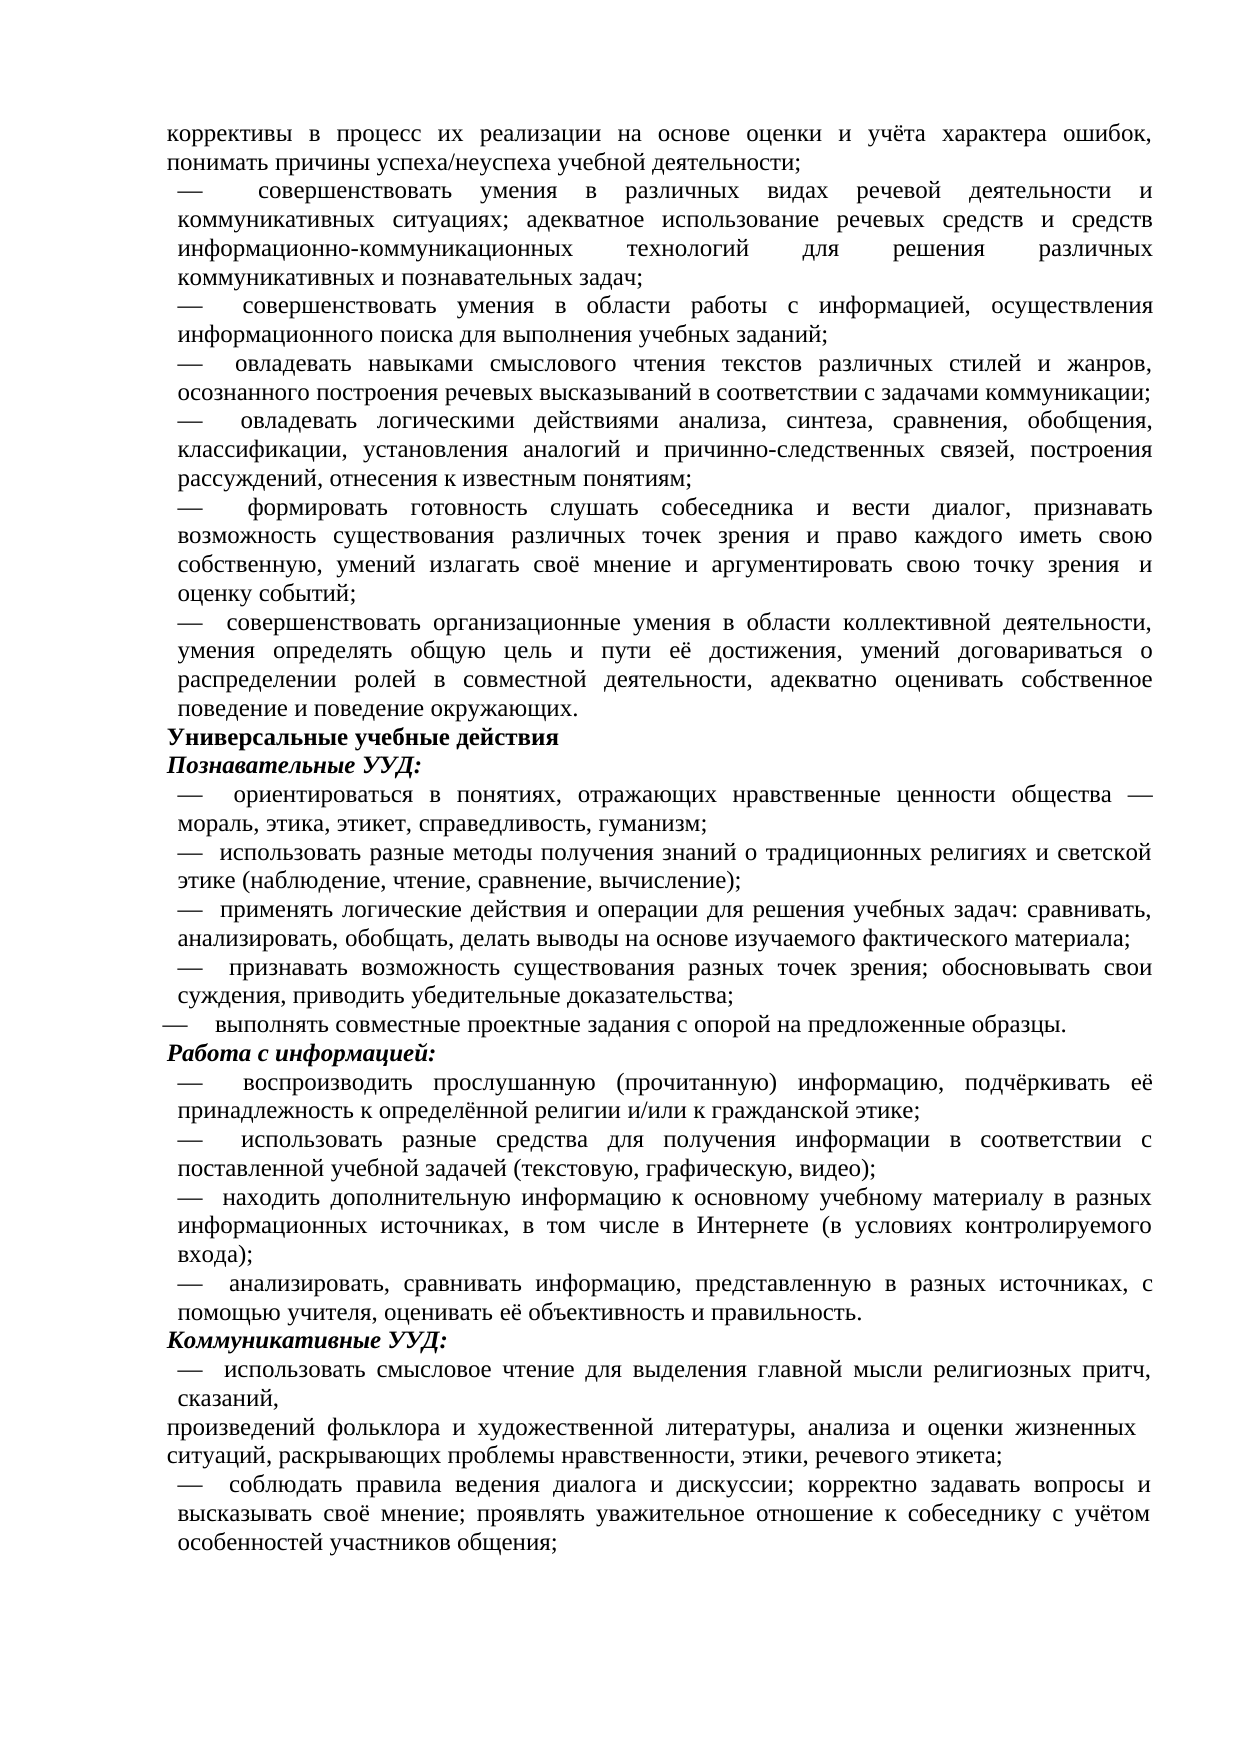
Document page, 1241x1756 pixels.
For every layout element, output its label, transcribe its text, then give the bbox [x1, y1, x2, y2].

list использовать разные методы получения знаний о традиционных религиях и светской этике (наблюдение, чтение, сравнение, вычисление); [177, 837, 1153, 894]
list применять логические действия и операции для решения учебных задач: сравнивать, анализировать, обобщать, делать выводы на основе изучаемого фактического материала; [177, 894, 1152, 952]
text Универсальные учебные действия [167, 722, 1196, 750]
list воспроизводить прослушанную (прочитанную) информацию, подчёркивать её принадлежность к определённой религии и/или к гражданской этике; [177, 1067, 1153, 1124]
text Коммуникативные УУД: [167, 1326, 1196, 1354]
list ориентироваться в понятиях, отражающих нравственные ценности общества — мораль, этика, этикет, справедливость, гуманизм; [177, 779, 1153, 837]
list совершенствовать умения в различных видах речевой деятельности и коммуникативных ситуациях; адекватное использование речевых средств и средств информационно-коммуникационных технологий для решения различных коммуникативных и познавательных задач; [177, 175, 1153, 290]
list находить дополнительную информацию к основному учебному материалу в разных информационных источниках, в том числе в Интернете (в условиях контролируемого входа); [177, 1182, 1153, 1268]
list анализировать, сравнивать информацию, представленную в разных источниках, с помощью учителя, оценивать её объективность и правильность. [177, 1268, 1153, 1326]
list использовать разные средства для получения информации в соответствии с поставленной учебной задачей (текстовую, графическую, видео); [177, 1124, 1153, 1182]
list выполнять совместные проектные задания с опорой на предложенные образцы. [162, 1009, 1196, 1038]
list овладевать логическими действиями анализа, синтеза, сравнения, обобщения, классификации, установления аналогий и причинно-следственных связей, построения рассуждений, отнесения к известным понятиям; [177, 405, 1153, 492]
list совершенствовать организационные умения в области коллективной деятельности, умения определять общую цель и пути её достижения, умений договариваться о распределении ролей в совместной деятельности, адекватно оценивать собственное поведение и поведение окружающих. [177, 607, 1153, 722]
text Работа с информацией: [167, 1038, 1196, 1067]
list использовать смысловое чтение для выделения главной мысли религиозных притч, сказаний, [177, 1354, 1152, 1412]
text коррективы в процесс их реализации на основе оценки и учёта характера ошибок, понимать причины успеха/неуспеха учебной деятельности; [167, 118, 1152, 175]
list формировать готовность слушать собеседника и вести диалог, признавать возможность существования различных точек зрения и право каждого иметь свою собственную, умений излагать своё мнение и аргументировать свою точку зрения и оценку событий; [177, 492, 1153, 607]
list овладевать навыками смыслового чтения текстов различных стилей и жанров, осознанного построения речевых высказываний в соответствии с задачами коммуникации; [177, 348, 1152, 405]
text произведений фольклора и художественной литературы, анализа и оценки жизненных ситуаций, раскрывающих проблемы нравственности, этики, речевого этикета; [167, 1412, 1137, 1469]
list признавать возможность существования разных точек зрения; обосновывать свои суждения, приводить убедительные доказательства; [177, 952, 1153, 1009]
list совершенствовать умения в области работы с информацией, осуществления информационного поиска для выполнения учебных заданий; [177, 290, 1153, 348]
list соблюдать правила ведения диалога и дискуссии; корректно задавать вопросы и высказывать своё мнение; проявлять уважительное отношение к собеседнику с учётом особенностей участников общения; [177, 1469, 1152, 1556]
text Познавательные УУД: [167, 751, 1196, 779]
